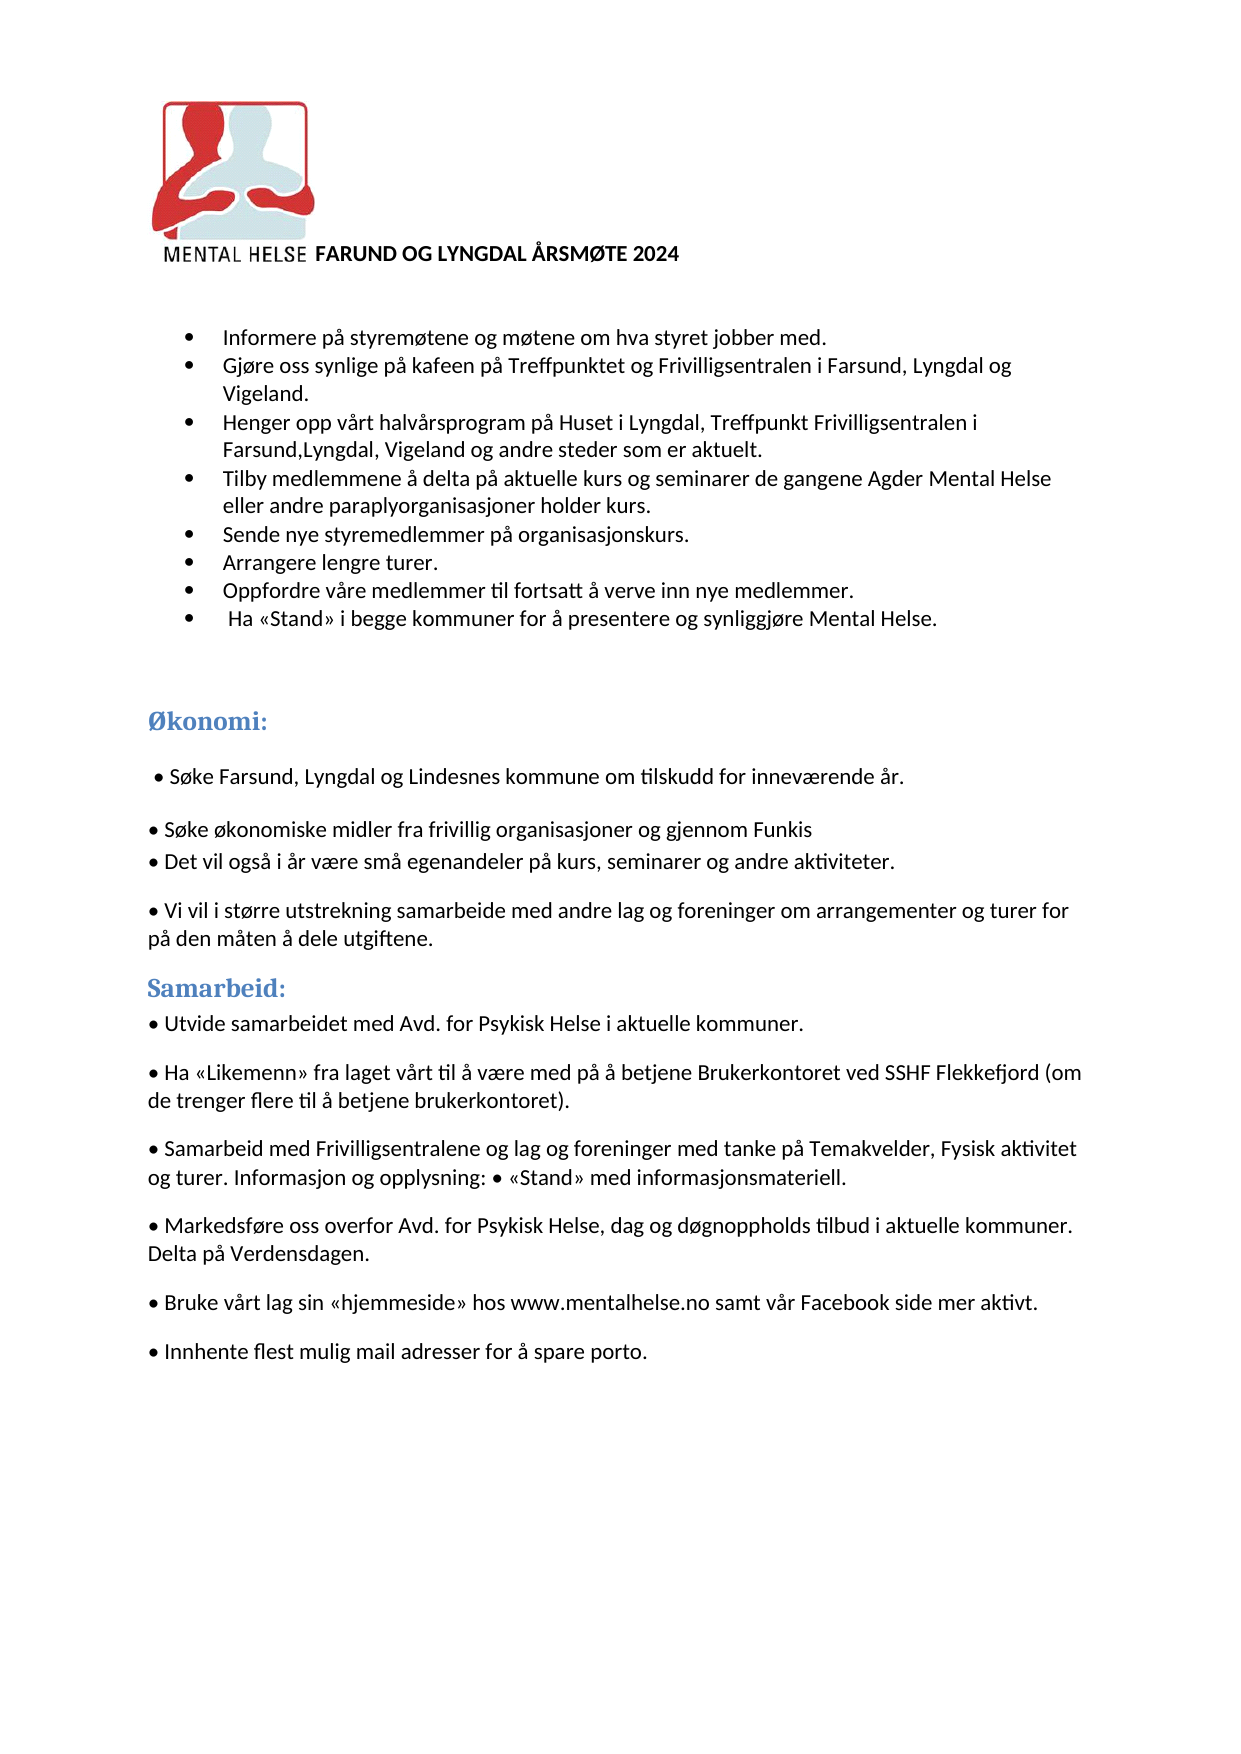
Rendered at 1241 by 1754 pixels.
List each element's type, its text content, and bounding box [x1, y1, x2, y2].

list Tilby medlemmene å delta på aktuelle kurs og seminarer de gangene Agder Mental Helse eller andre paraplyorganisasjoner holder kurs. [185, 464, 1093, 520]
list Gjøre oss synlige på kafeen på Treffpunktet og Frivilligsentralen i Farsund, Lyngdal og Vigeland. [185, 352, 1093, 408]
text • Utvide samarbeidet med Avd. for Psykisk Helse i aktuelle kommuner. [148, 1009, 1093, 1037]
text Samarbeid: [148, 973, 1093, 1004]
text • Markedsføre oss overfor Avd. for Psykisk Helse, dag og døgnoppholds tilbud i aktuelle kommuner. Delta på Verdensdagen. [148, 1211, 1093, 1267]
text • Ha «Likemenn» fra laget vårt til å være med på å betjene Brukerkontoret ved SSHF Flekkefjord (om de trenger flere til å betjene brukerkontoret). [148, 1058, 1093, 1114]
list Arrangere lengre turer. [185, 548, 1093, 576]
picture [147, 101, 315, 262]
text • Innhente flest mulig mail adresser for å spare porto. [148, 1337, 1093, 1365]
list Informere på styremøtene og møtene om hva styret jobber med. [185, 323, 1093, 352]
list Oppfordre våre medlemmer til fortsatt å verve inn nye medlemmer. [185, 576, 1093, 604]
text • Det vil også i år være små egenandeler på kurs, seminarer og andre aktiviteter. [148, 847, 1093, 875]
text Økonomi: [148, 706, 1093, 737]
text • Søke økonomiske midler fra frivillig organisasjoner og gjennom Funkis [148, 815, 1093, 843]
list Ha «Stand» i begge kommuner for å presentere og synliggjøre Mental Helse. [185, 604, 1093, 632]
text • Søke Farsund, Lyngdal og Lindesnes kommune om tilskudd for inneværende år. [148, 762, 1093, 790]
text • Samarbeid med Frivilligsentralene og lag og foreninger med tanke på Temakvelder, Fysisk aktivitet og turer. Informasjon og opplysning: • «Stand» med informasjonsmateriell. [148, 1134, 1093, 1191]
text • Vi vil i større utstrekning samarbeide med andre lag og foreninger om arrangementer og turer for på den måten å dele utgiftene. [148, 896, 1093, 952]
list Sende nye styremedlemmer på organisasjonskurs. [185, 520, 1093, 548]
list Henger opp vårt halvårsprogram på Huset i Lyngdal, Treffpunkt Frivilligsentralen i Farsund,Lyngdal, Vigeland og andre steder som er aktuelt. [185, 408, 1093, 464]
text • Bruke vårt lag sin «hjemmeside» hos www.mentalhelse.no samt vår Facebook side mer aktivt. [148, 1288, 1093, 1316]
